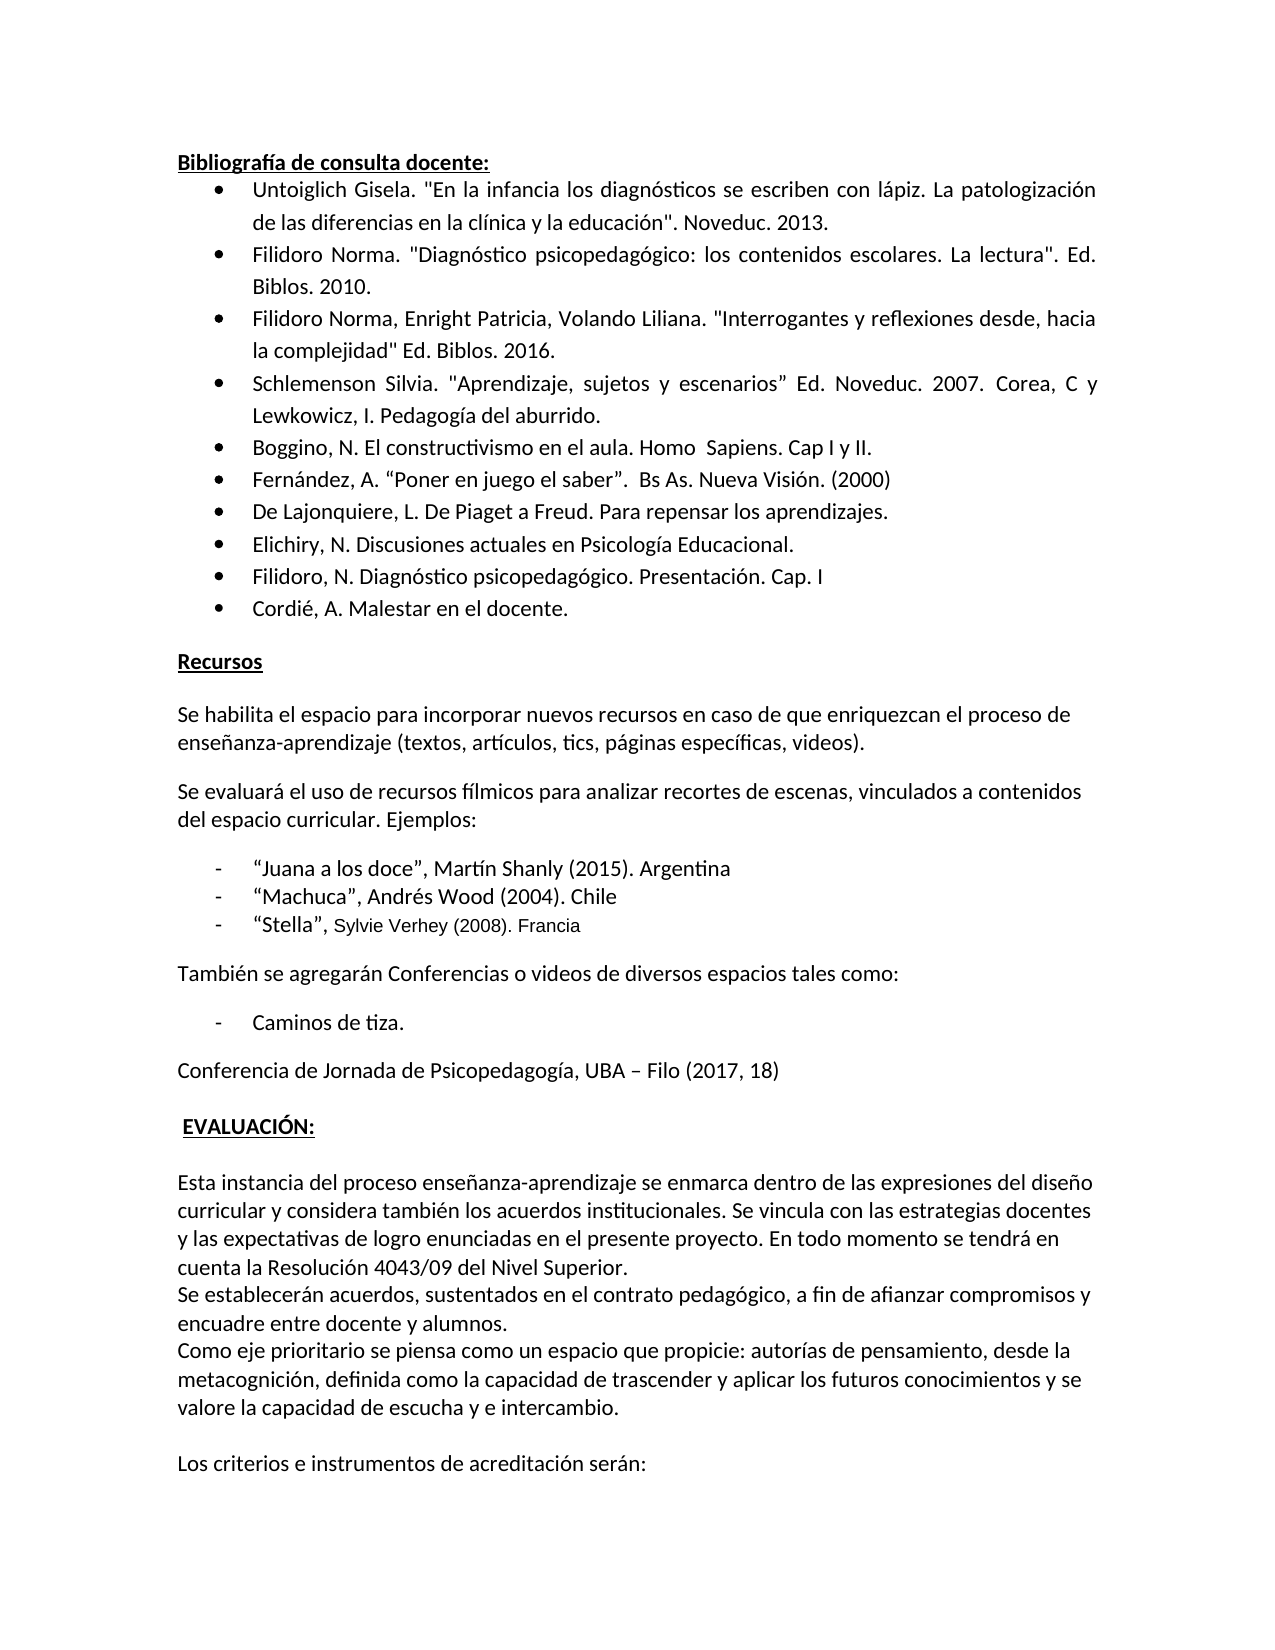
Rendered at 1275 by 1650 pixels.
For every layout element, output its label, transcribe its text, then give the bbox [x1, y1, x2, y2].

text Bibliografía de consulta docente: [177, 148, 1098, 176]
text Los criterios e instrumentos de acreditación serán: [177, 1449, 1098, 1477]
list Boggino, N. El constructivismo en el aula. Homo Sapiens. Cap I y II. [215, 433, 1098, 461]
list Untoiglich Gisela. "En la infancia los diagnósticos se escriben con lápiz. La patologización de las diferencias en la clínica y la educación". Noveduc. 2013. [215, 176, 1098, 236]
list Cordié, A. Malestar en el docente. [215, 594, 1098, 622]
list Schlemenson Silvia. "Aprendizaje, sujetos y escenarios” Ed. Noveduc. 2007. Corea, C y Lewkowicz, I. Pedagogía del aburrido. [215, 369, 1098, 429]
text EVALUACIÓN: [177, 1112, 1098, 1141]
list Caminos de tiza. [215, 1008, 1098, 1036]
list “Stella”, Sylvie Verhey (2008). Francia [215, 910, 1098, 938]
list “Juana a los doce”, Martín Shanly (2015). Argentina [215, 854, 1098, 882]
list Fernández, A. “Poner en juego el saber”. Bs As. Nueva Visión. (2000) [215, 465, 1098, 493]
text Se establecerán acuerdos, sustentados en el contrato pedagógico, a fin de afianzar compromisos y encuadre entre docente y alumnos. [177, 1281, 1098, 1337]
list De Lajonquiere, L. De Piaget a Freud. Para repensar los aprendizajes. [215, 497, 1098, 526]
list Filidoro Norma, Enright Patricia, Volando Liliana. "Interrogantes y reflexiones desde, hacia la complejidad" Ed. Biblos. 2016. [215, 304, 1098, 364]
text Se habilita el espacio para incorporar nuevos recursos en caso de que enriquezcan el proceso de enseñanza-aprendizaje (textos, artículos, tics, páginas específicas, videos). [177, 700, 1098, 756]
list Elichiry, N. Discusiones actuales en Psicología Educacional. [215, 530, 1098, 558]
list “Machuca”, Andrés Wood (2004). Chile [215, 882, 1098, 910]
list Filidoro, N. Diagnóstico psicopedagógico. Presentación. Cap. I [215, 562, 1098, 590]
text Como eje prioritario se piensa como un espacio que propicie: autorías de pensamiento, desde la metacognición, definida como la capacidad de trascender y aplicar los futuros conocimientos y se valore la capacidad de escucha y e intercambio. [177, 1337, 1098, 1421]
list Filidoro Norma. "Diagnóstico psicopedagógico: los contenidos escolares. La lectura". Ed. Biblos. 2010. [215, 240, 1098, 300]
text Conferencia de Jornada de Psicopedagogía, UBA – Filo (2017, 18) [177, 1056, 1098, 1084]
text Se evaluará el uso de recursos fílmicos para analizar recortes de escenas, vinculados a contenidos del espacio curricular. Ejemplos: [177, 777, 1098, 833]
text También se agregarán Conferencias o videos de diversos espacios tales como: [177, 959, 1098, 987]
text Esta instancia del proceso enseñanza-aprendizaje se enmarca dentro de las expresiones del diseño curricular y considera también los acuerdos institucionales. Se vincula con las estrategias docentes y las expectativas de logro enunciadas en el presente proyecto. En todo momento se tendrá en cuenta la Resolución 4043/09 del Nivel Superior. [177, 1168, 1098, 1281]
text Recursos [177, 647, 1098, 675]
